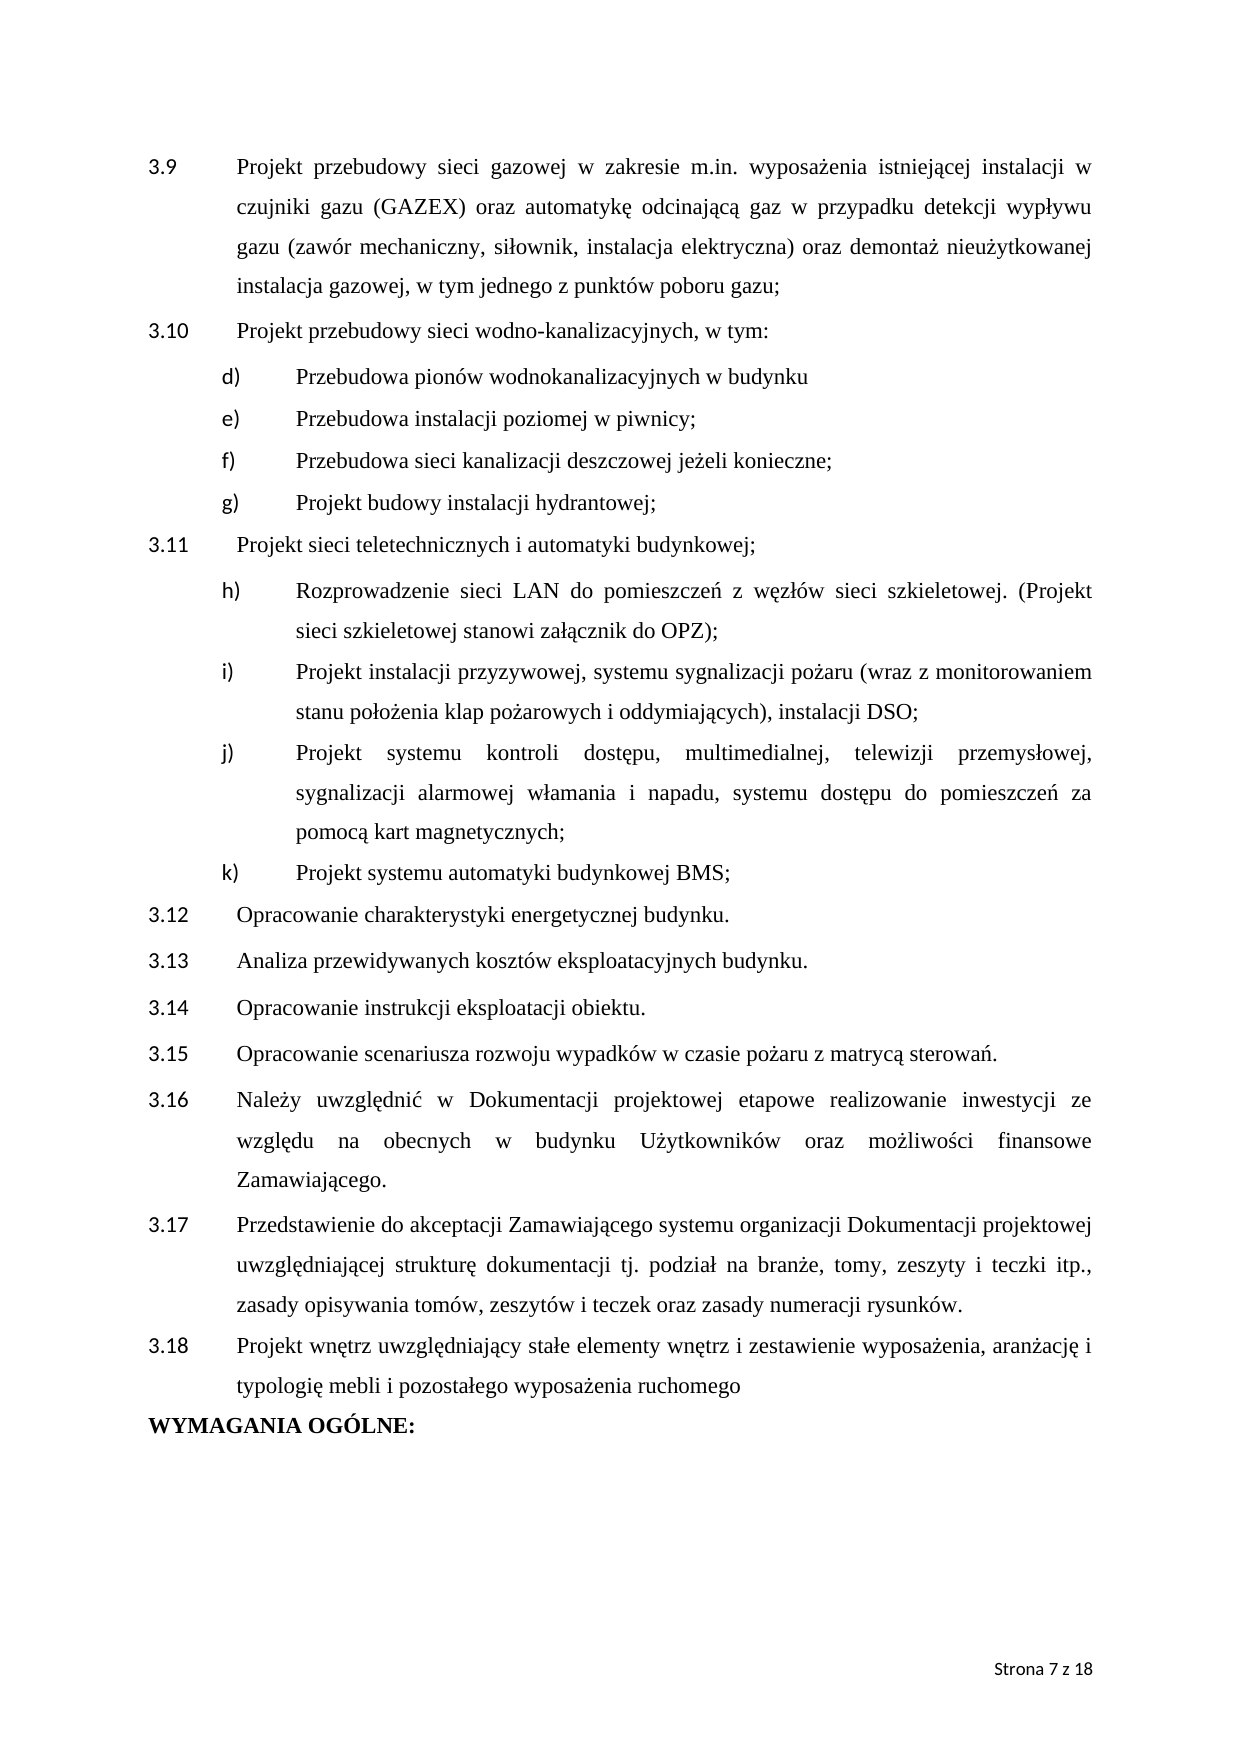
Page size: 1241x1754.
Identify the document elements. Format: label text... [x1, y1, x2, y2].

list Projekt sieci teletechnicznych i automatyki budynkowej; [148, 530, 1093, 558]
list Projekt instalacji przyzywowej, systemu sygnalizacji pożaru (wraz z monitorowaniem stanu położenia klap pożarowych i oddymiających), instalacji DSO; [222, 657, 1093, 724]
list Opracowanie instrukcji eksploatacji obiektu. [148, 993, 1093, 1021]
list Należy uwzględnić w Dokumentacji projektowej etapowe realizowanie inwestycji ze względu na obecnych w budynku Użytkowników oraz możliwości finansowe Zamawiającego. [148, 1086, 1093, 1193]
list Przedstawienie do akceptacji Zamawiającego systemu organizacji Dokumentacji projektowej uwzględniającej strukturę dokumentacji tj. podział na branże, tomy, zeszyty i teczki itp., zasady opisywania tomów, zeszytów i teczek oraz zasady numeracji rysunków. [148, 1210, 1093, 1317]
list Projekt systemu kontroli dostępu, multimedialnej, telewizji przemysłowej, sygnalizacji alarmowej włamania i napadu, systemu dostępu do pomieszczeń za pomocą kart magnetycznych; [222, 738, 1093, 845]
list Projekt systemu automatyki budynkowej BMS; [222, 858, 1093, 886]
list Przebudowa sieci kanalizacji deszczowej jeżeli konieczne; [222, 446, 1093, 474]
list Rozprowadzenie sieci LAN do pomieszczeń z węzłów sieci szkieletowej. (Projekt sieci szkieletowej stanowi załącznik do OPZ); [222, 576, 1093, 644]
list Przebudowa pionów wodnokanalizacyjnych w budynku [222, 362, 1093, 390]
list Projekt przebudowy sieci wodno-kanalizacyjnych, w tym: [148, 316, 1093, 344]
list Przebudowa instalacji poziomej w piwnicy; [222, 404, 1093, 432]
text WYMAGANIA OGÓLNE: [148, 1412, 1093, 1439]
list Opracowanie scenariusza rozwoju wypadków w czasie pożaru z matrycą sterowań. [148, 1039, 1093, 1067]
list Analiza przewidywanych kosztów eksploatacyjnych budynku. [148, 946, 1093, 974]
list Opracowanie charakterystyki energetycznej budynku. [148, 900, 1093, 928]
list Projekt przebudowy sieci gazowej w zakresie m.in. wyposażenia istniejącej instalacji w czujniki gazu (GAZEX) oraz automatykę odcinającą gaz w przypadku detekcji wypływu gazu (zawór mechaniczny, siłownik, instalacja elektryczna) oraz demontaż nieużytkowanej instalacja gazowej, w tym jednego z punktów poboru gazu; [148, 152, 1093, 299]
list Projekt wnętrz uwzględniający stałe elementy wnętrz i zestawienie wyposażenia, aranżację i typologię mebli i pozostałego wyposażenia ruchomego [148, 1331, 1093, 1398]
list Projekt budowy instalacji hydrantowej; [222, 488, 1093, 516]
